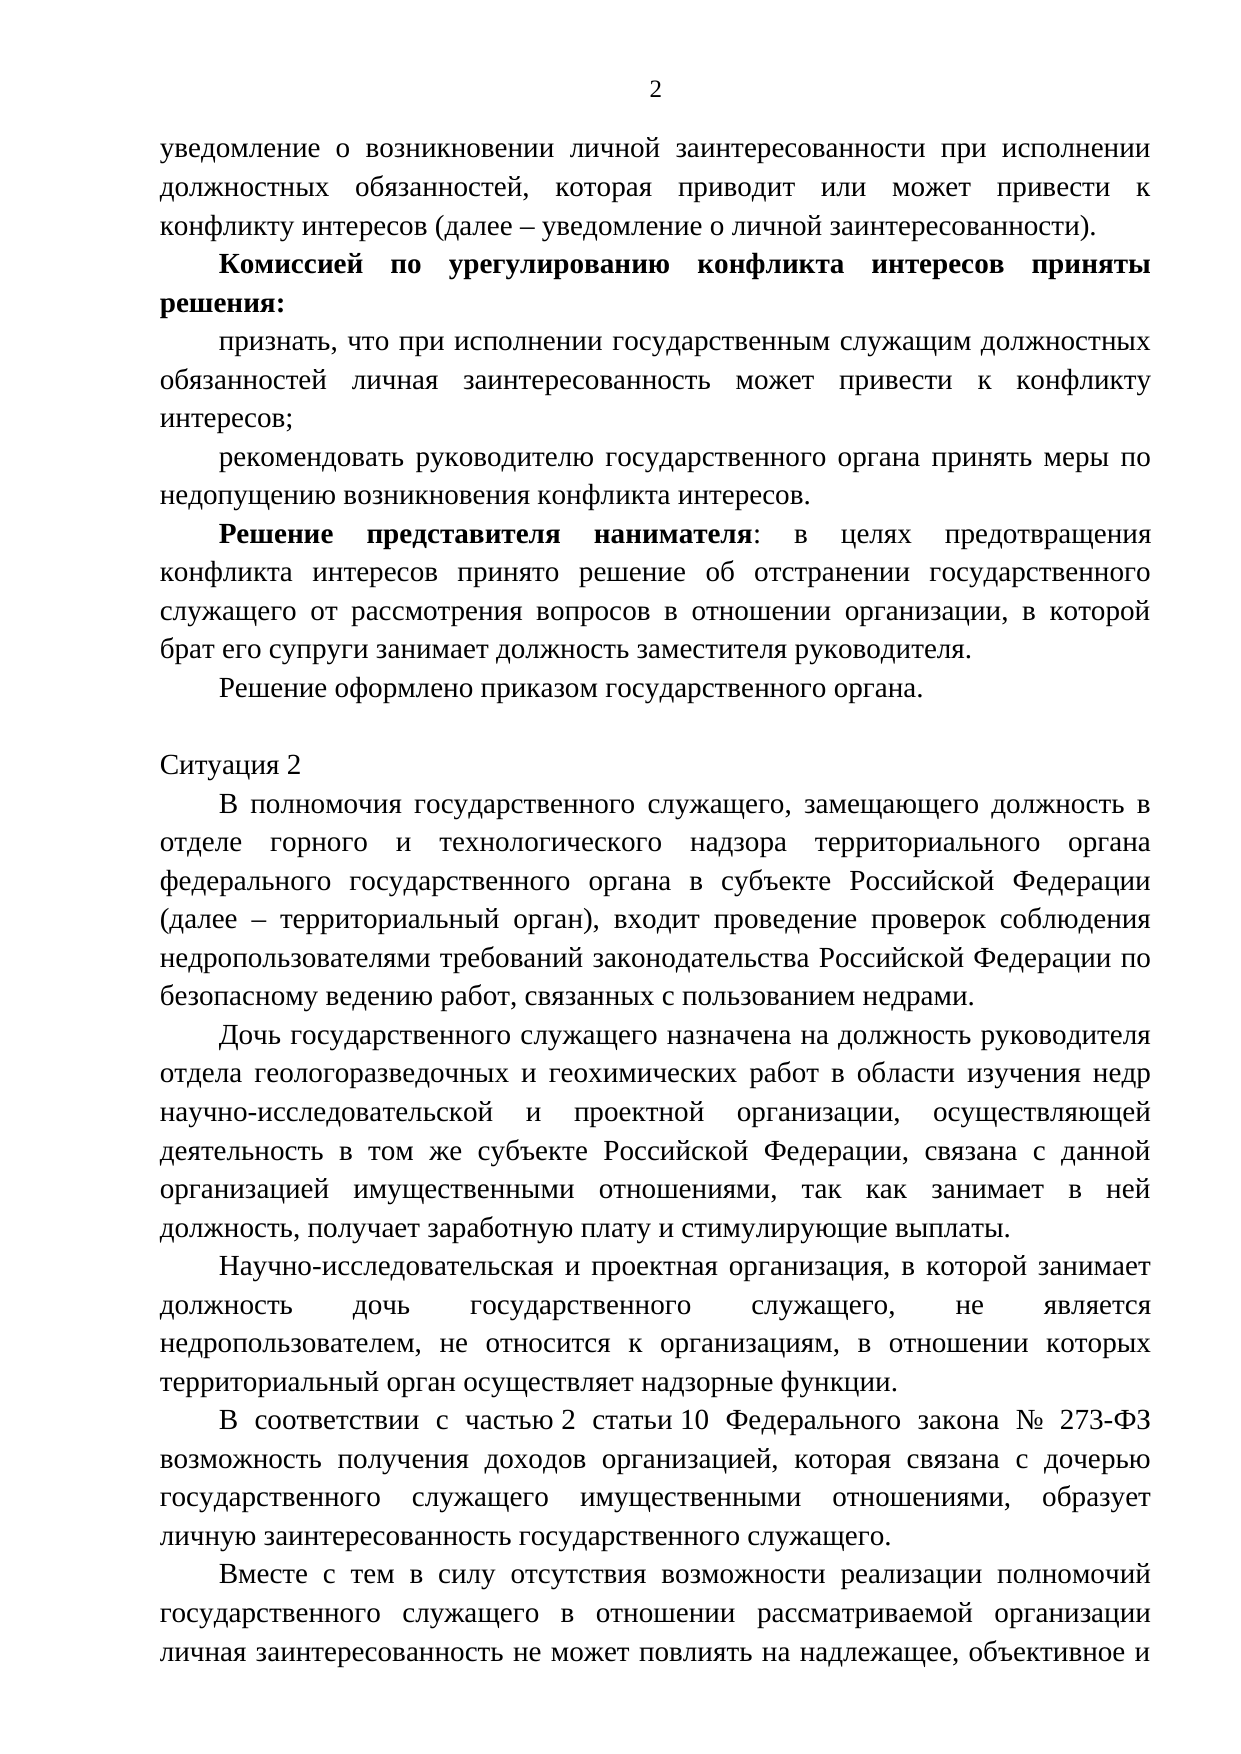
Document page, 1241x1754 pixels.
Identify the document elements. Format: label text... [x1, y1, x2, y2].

text В соответствии с частью 2 статьи 10 Федерального закона № 273-ФЗ возможность получения доходов организацией, которая связана с дочерью государственного служащего имущественными отношениями, образует личную заинтересованность государственного служащего. [159, 1402, 1152, 1552]
text Дочь государственного служащего назначена на должность руководителя отдела геологоразведочных и геохимических работ в области изучения недр научно-исследовательской и проектной организации, осуществляющей деятельность в том же субъекте Российской Федерации, связана с данной организацией имущественными отношениями, так как занимает в ней должность, получает заработную плату и стимулирующие выплаты. [159, 1017, 1152, 1243]
text рекомендовать руководителю государственного органа принять меры по недопущению возникновения конфликта интересов. [159, 439, 1152, 511]
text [159, 1557, 1152, 1667]
text Комиссией по урегулированию конфликта интересов приняты решения: [159, 246, 1152, 318]
text Решение представителя нанимателя: в целях предотвращения конфликта интересов принято решение об отстранении государственного служащего от рассмотрения вопросов в отношении организации, в которой брат его супруги занимает должность заместителя руководителя. [159, 516, 1152, 665]
text Ситуация 2 [159, 747, 1152, 781]
text признать, что при исполнении государственным служащим должностных обязанностей личная заинтересованность может привести к конфликту интересов; [159, 323, 1152, 434]
text В полномочия государственного служащего, замещающего должность в отделе горного и технологического надзора территориального органа федерального государственного органа в субъекте Российской Федерации (далее – территориальный орган), входит проведение проверок соблюдения недропользователями требований законодательства Российской Федерации по безопасному ведению работ, связанных с пользованием недрами. [159, 786, 1152, 1012]
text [159, 131, 1152, 241]
text Решение оформлено приказом государственного органа. [159, 670, 1152, 704]
text Научно-исследовательская и проектная организация, в которой занимает должность дочь государственного служащего, не является недропользователем, не относится к организациям, в отношении которых территориальный орган осуществляет надзорные функции. [159, 1248, 1152, 1397]
